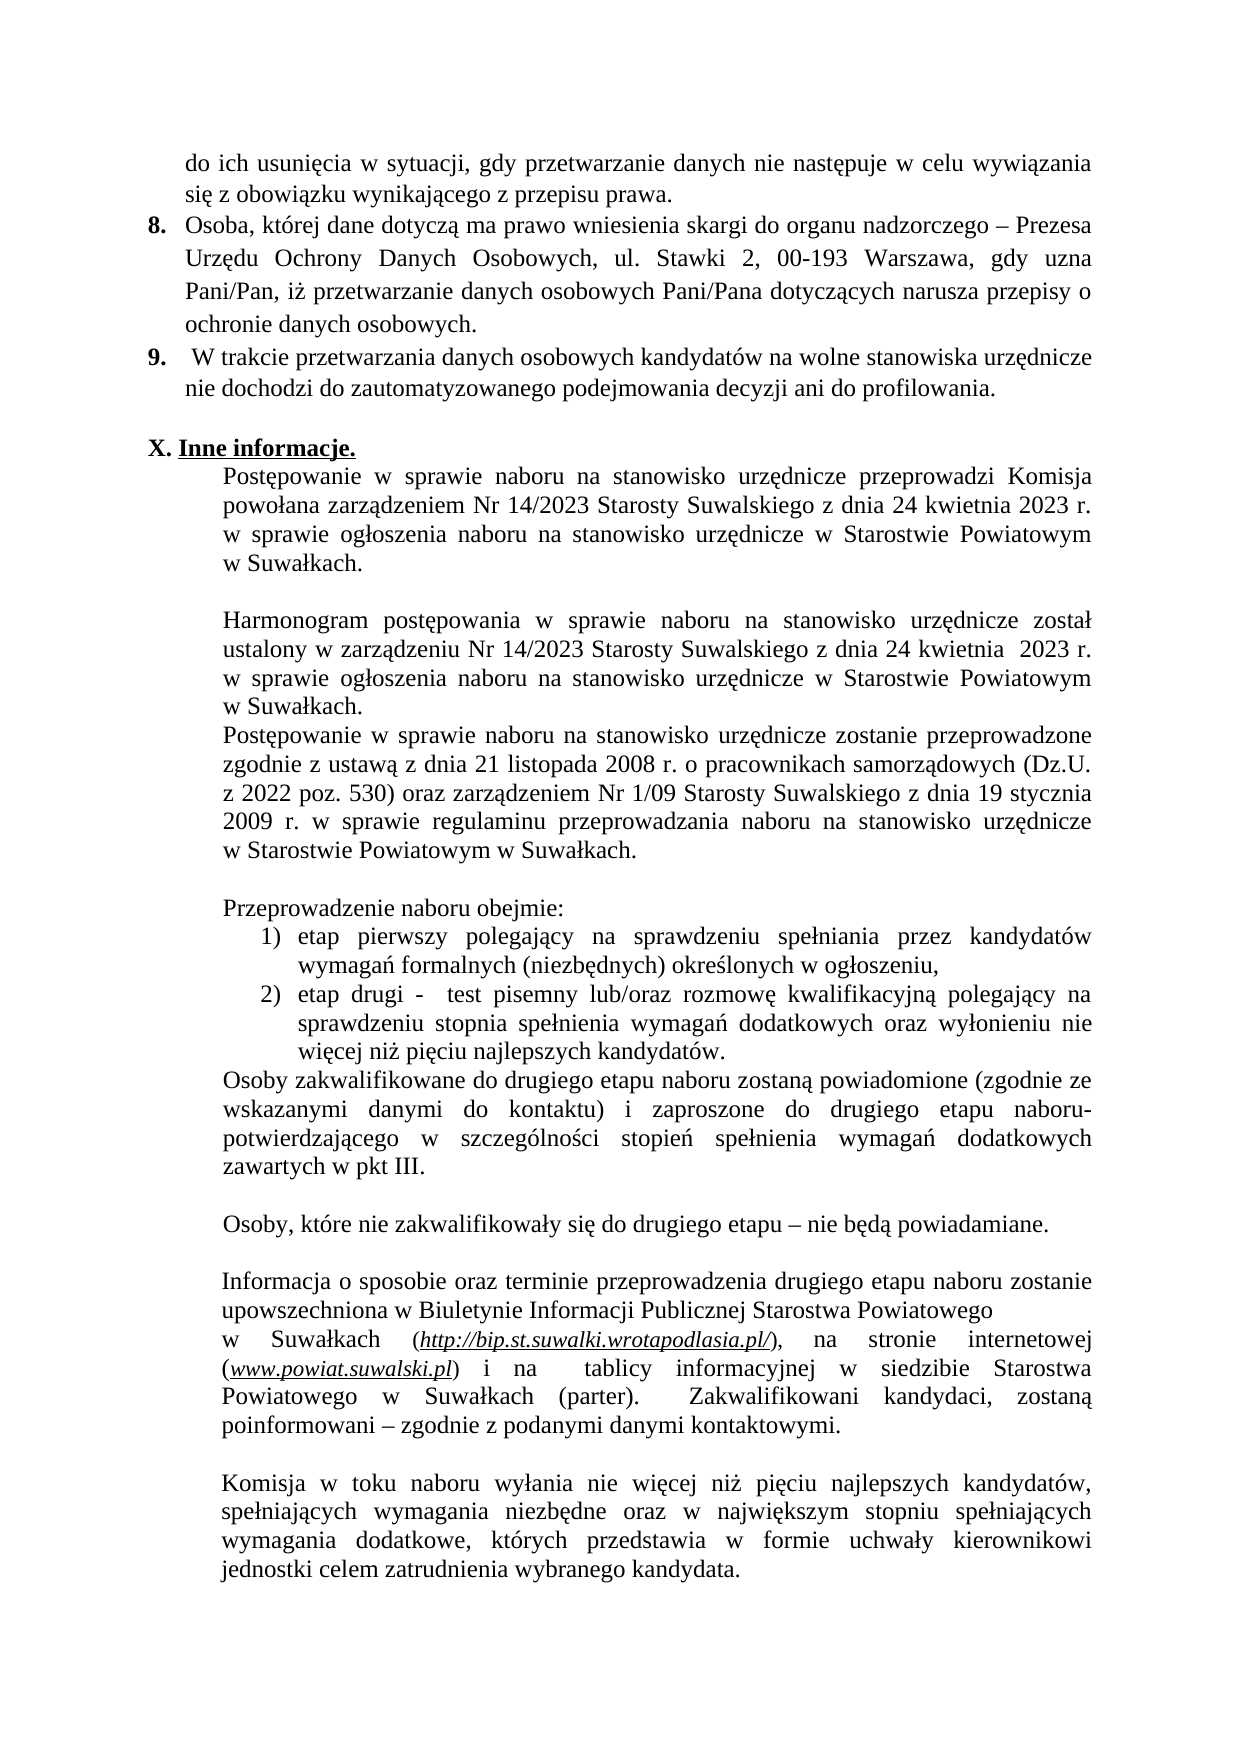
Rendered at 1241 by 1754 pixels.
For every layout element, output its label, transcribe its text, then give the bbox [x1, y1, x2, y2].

subtitle Postępowanie w sprawie naboru na stanowisko urzędnicze zostanie przeprowadzone zgodnie z ustawą z dnia 21 listopada 2008 r. o pracownikach samorządowych (Dz.U. z 2022 poz. 530) oraz zarządzeniem Nr 1/09 Starosty Suwalskiego z dnia 19 stycznia 2009 r. w sprawie regulaminu przeprowadzania naboru na stanowisko urzędnicze w Starostwie Powiatowym w Suwałkach. [223, 720, 1093, 864]
list Osoba, której dane dotyczą ma prawo wniesienia skargi do organu nadzorczego – Prezesa Urzędu Ochrony Danych Osobowych, ul. Stawki 2, 00-193 Warszawa, gdy uzna Pani/Pan, iż przetwarzanie danych osobowych Pani/Pana dotyczących narusza przepisy o ochronie danych osobowych. [148, 210, 1093, 337]
subtitle Komisja w toku naboru wyłania nie więcej niż pięciu najlepszych kandydatów, spełniających wymagania niezbędne oraz w największym stopniu spełniających wymagania dodatkowe, których przedstawia w formie uchwały kierownikowi jednostki celem zatrudnienia wybranego kandydata. [221, 1468, 1093, 1583]
subtitle Informacja o sposobie oraz terminie przeprowadzenia drugiego etapu naboru zostanie upowszechniona w Biuletynie Informacji Publicznej Starostwa Powiatowego [221, 1266, 1093, 1324]
subtitle Harmonogram postępowania w sprawie naboru na stanowisko urzędnicze został ustalony w zarządzeniu Nr 14/2023 Starosty Suwalskiego z dnia 24 kwietnia 2023 r. w sprawie ogłoszenia naboru na stanowisko urzędnicze w Starostwie Powiatowym w Suwałkach. [223, 605, 1093, 720]
subtitle Postępowanie w sprawie naboru na stanowisko urzędnicze przeprowadzi Komisja powołana zarządzeniem Nr 14/2023 Starosty Suwalskiego z dnia 24 kwietnia 2023 r. w sprawie ogłoszenia naboru na stanowisko urzędnicze w Starostwie Powiatowym w Suwałkach. [223, 461, 1093, 576]
list Osoba, której dane dotyczą ma prawo do żądania od Administratora dostępu do swoich danych osobowych, ich sprostowania oraz ograniczenia przetwarzania tych danych, prawo do ich usunięcia w sytuacji, gdy przetwarzanie danych nie następuje w celu wywiązania się z obowiązku wynikającego z przepisu prawa. [148, 148, 1093, 207]
subtitle w Suwałkach (http://bip.st.suwalki.wrotapodlasia.pl/), na stronie internetowej (www.powiat.suwalski.pl) i na tablicy informacyjnej w siedzibie Starostwa Powiatowego w Suwałkach (parter). Zakwalifikowani kandydaci, zostaną poinformowani – zgodnie z podanymi danymi kontaktowymi. [221, 1324, 1093, 1439]
subtitle Osoby zakwalifikowane do drugiego etapu naboru zostaną powiadomione (zgodnie ze wskazanymi danymi do kontaktu) i zaproszone do drugiego etapu naboru- potwierdzającego w szczególności stopień spełnienia wymagań dodatkowych zawartych w pkt III. [223, 1065, 1093, 1180]
subtitle X. Inne informacje. [148, 433, 1093, 461]
list W trakcie przetwarzania danych osobowych kandydatów na wolne stanowiska urzędnicze nie dochodzi do zautomatyzowanego podejmowania decyzji ani do profilowania. [148, 342, 1093, 402]
subtitle Przeprowadzenie naboru obejmie: [223, 893, 1093, 921]
subtitle etap pierwszy polegający na sprawdzeniu spełniania przez kandydatów wymagań formalnych (niezbędnych) określonych w ogłoszeniu, [260, 921, 1093, 979]
subtitle Osoby, które nie zakwalifikowały się do drugiego etapu – nie będą powiadamiane. [223, 1209, 1093, 1238]
subtitle etap drugi - test pisemny lub/oraz rozmowę kwalifikacyjną polegający na sprawdzeniu stopnia spełnienia wymagań dodatkowych oraz wyłonieniu nie więcej niż pięciu najlepszych kandydatów. [260, 979, 1093, 1065]
